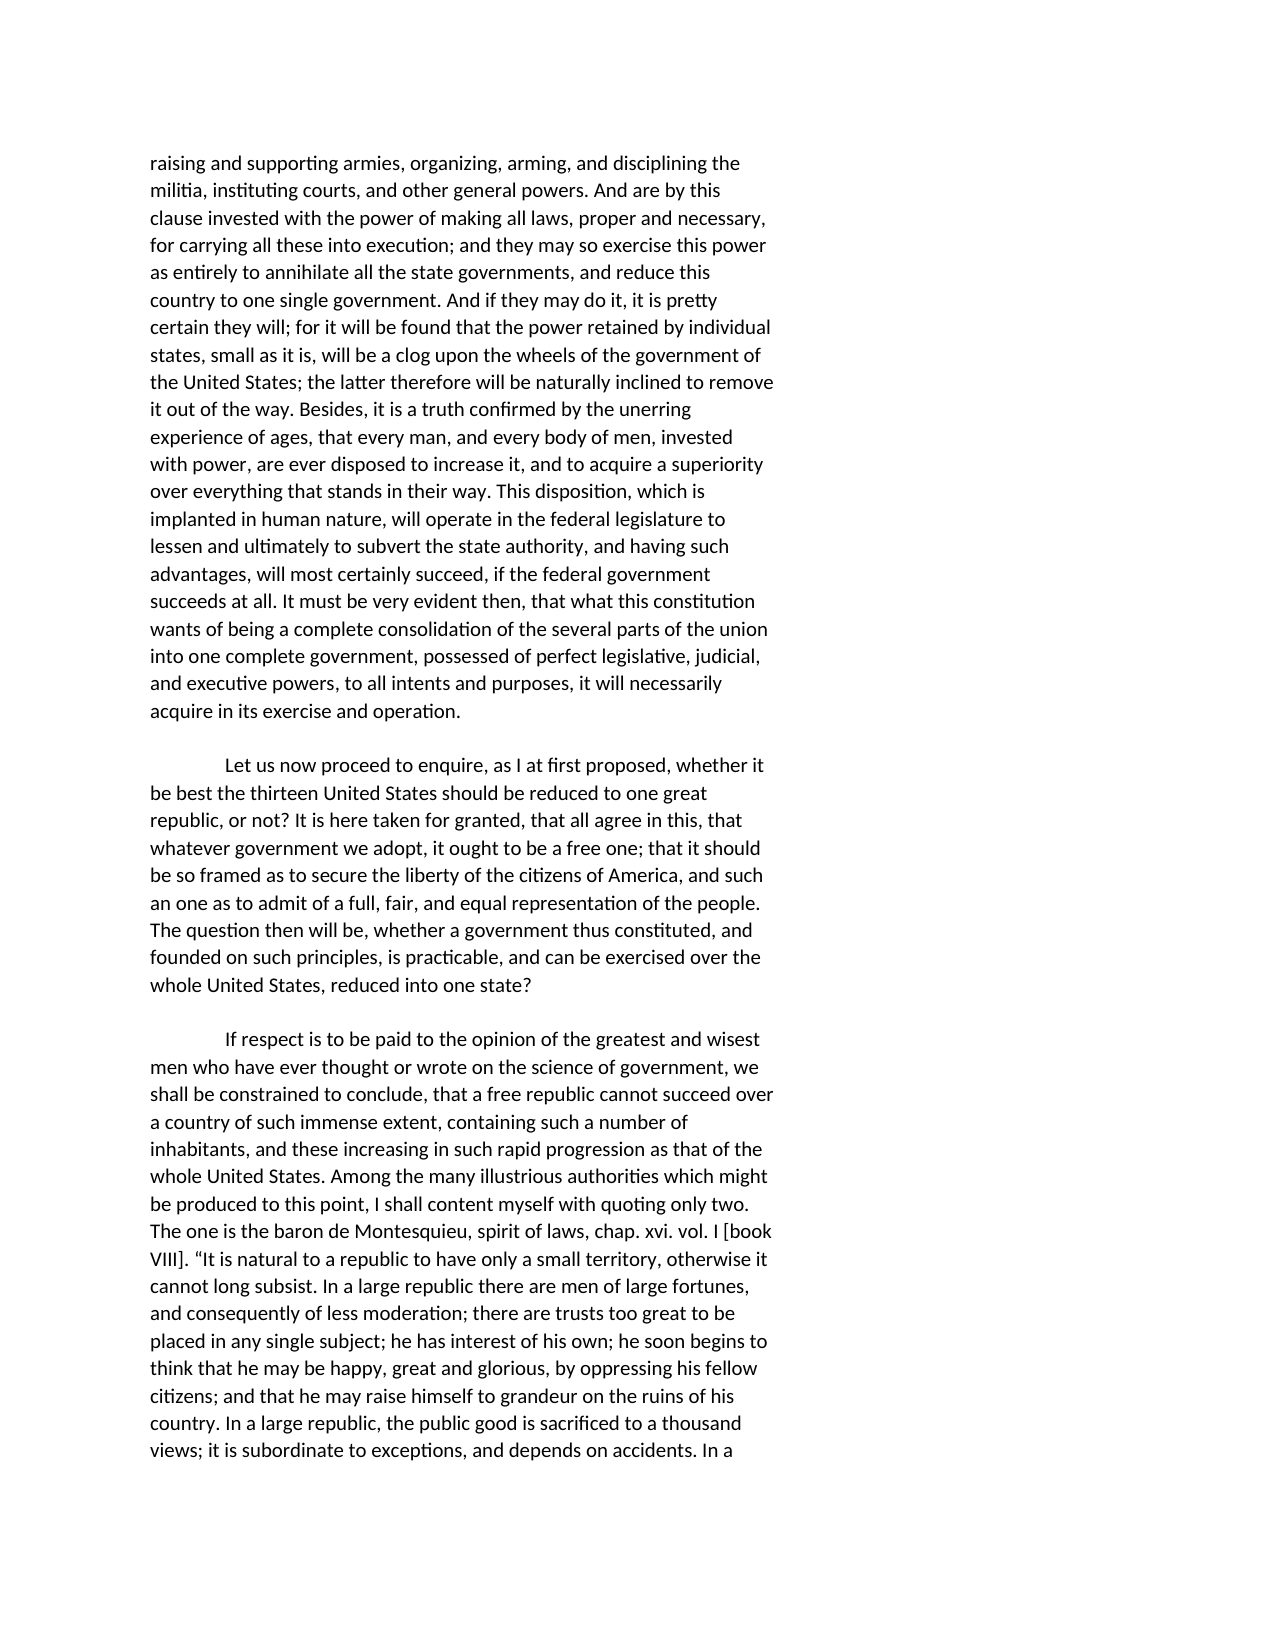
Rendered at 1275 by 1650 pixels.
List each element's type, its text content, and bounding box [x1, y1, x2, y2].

text If respect is to be paid to the opinion of the greatest and wisest men who have ever thought or wrote on the science of government, we shall be constrained to conclude, that a free republic cannot succeed over a country of such immense extent, containing such a number of inhabitants, and these increasing in such rapid progression as that of the whole United States. Among the many illustrious authorities which might be produced to this point, I shall content myself with quoting only two. The one is the baron de Montesquieu, spirit of laws, chap. xvi. vol. I [book VIII]. “It is natural to a republic to have only a small territory, otherwise it cannot long subsist. In a large republic there are men of large fortunes, and consequently of less moderation; there are trusts too great to be placed in any single subject; he has interest of his own; he soon begins to think that he may be happy, great and glorious, by oppressing his fellow citizens; and that he may raise himself to grandeur on the ruins of his country. In a large republic, the public good is sacrificed to a thousand views; it is subordinate to exceptions, and depends on accidents. In a [150, 1027, 775, 1463]
text Let us now proceed to enquire, as I at first proposed, whether it be best the thirteen United States should be reduced to one great republic, or not? It is here taken for granted, that all agree in this, that whatever government we adopt, it ought to be a free one; that it should be so framed as to secure the liberty of the citizens of America, and such an one as to admit of a full, fair, and equal representation of the people. The question then will be, whether a government thus constituted, and founded on such principles, is practicable, and can be exercised over the whole United States, reduced into one state? [150, 753, 775, 997]
